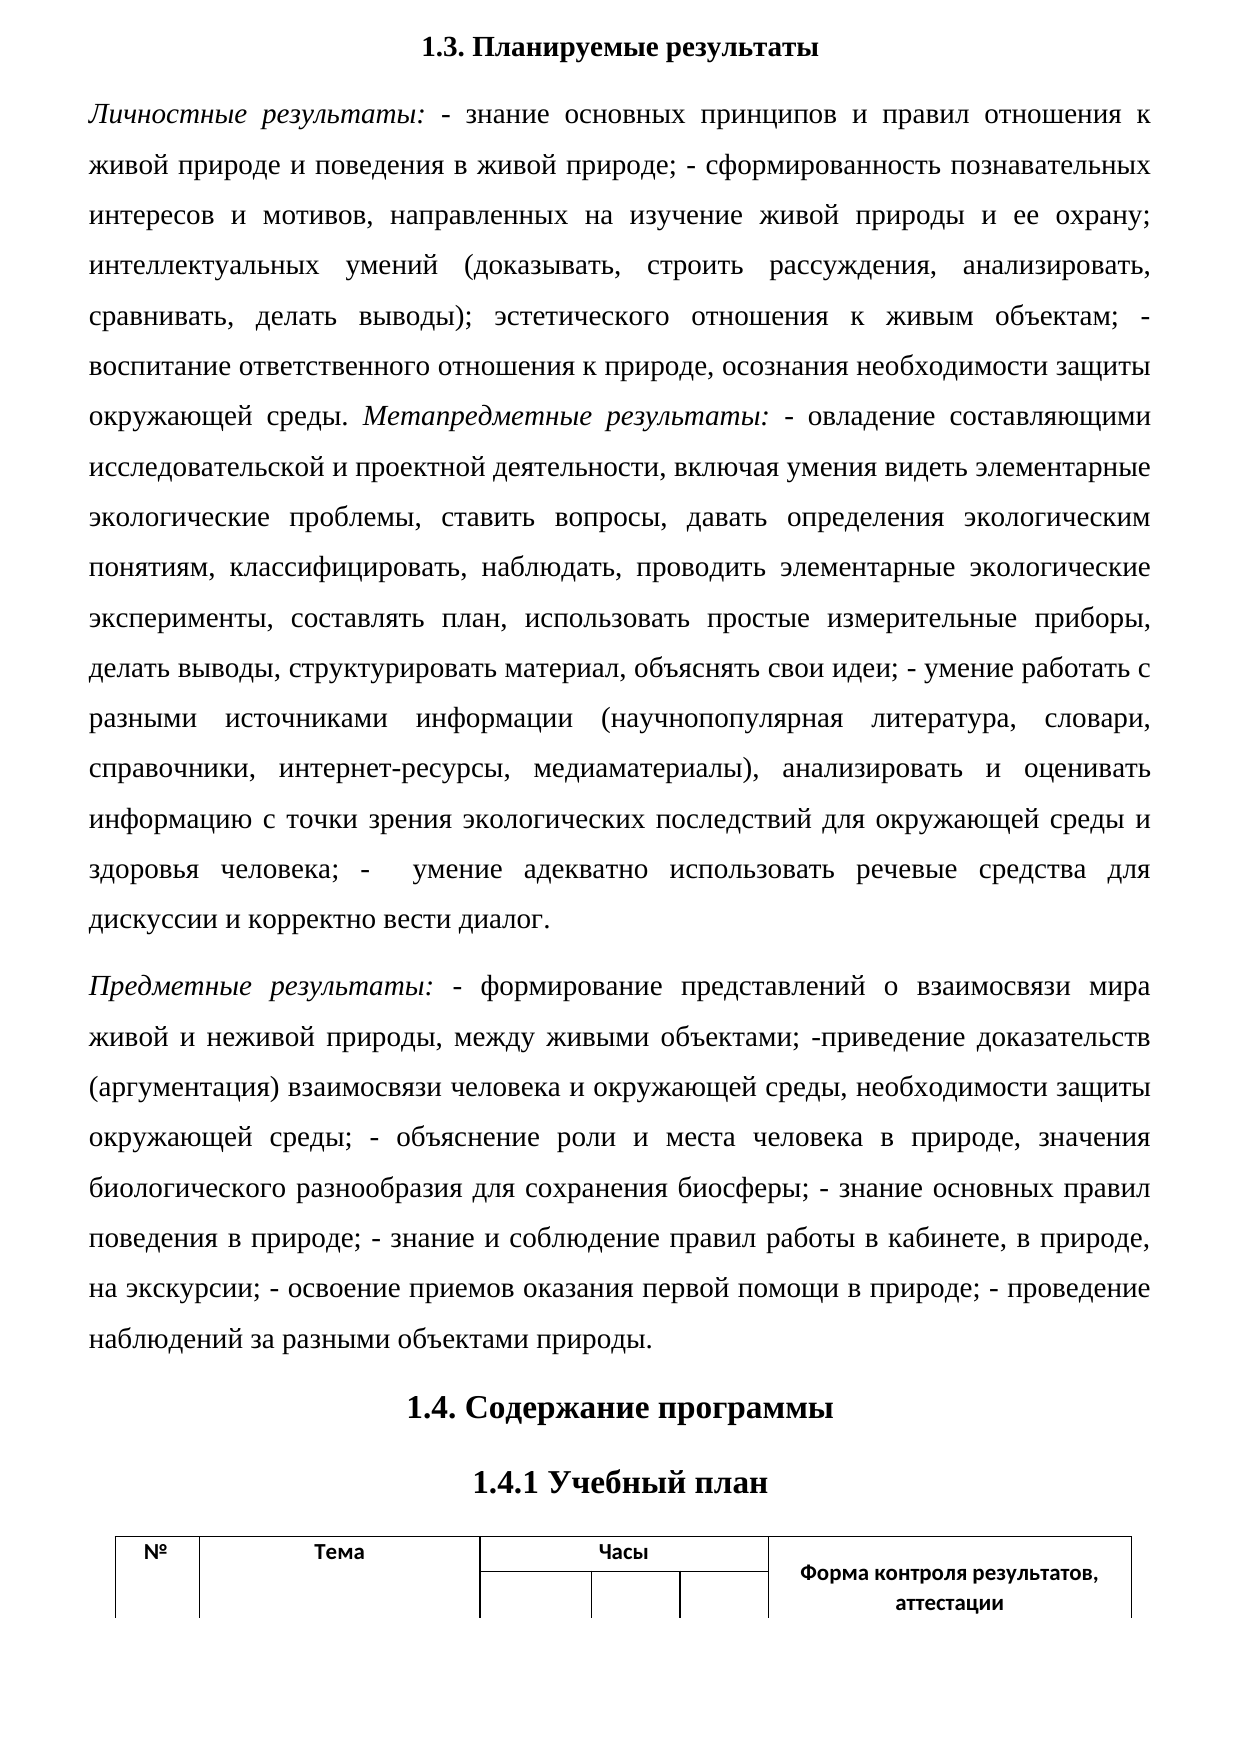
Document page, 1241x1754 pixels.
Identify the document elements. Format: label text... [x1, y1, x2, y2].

table_cell [681, 1572, 768, 1618]
text Предметные результаты: - формирование представлений о взаимосвязи мира живой и неживой природы, между живыми объектами; -приведение доказательств (аргументация) взаимосвязи человека и окружающей среды, необходимости защиты окружающей среды; - объяснение роли и места человека в природе, значения биологического разнообразия для сохранения биосферы; - знание основных правил поведения в природе; - знание и соблюдение правил работы в кабинете, в природе, на экскурсии; - освоение приемов оказания первой помощи в природе; - проведение наблюдений за разными объектами природы. [89, 968, 1152, 1354]
table_cell [592, 1572, 679, 1618]
table_cell [481, 1572, 591, 1618]
text 1.4. Содержание программы [89, 1388, 1152, 1426]
table_header Тема [200, 1537, 479, 1618]
text 1.4.1 Учебный план [89, 1462, 1152, 1500]
table_header Часы [481, 1537, 768, 1571]
table_header № [116, 1537, 199, 1618]
text 1.3. Планируемые результаты [89, 29, 1152, 63]
table_header Форма контроля результатов, аттестации [769, 1537, 1131, 1618]
text Личностные результаты: - знание основных принципов и правил отношения к живой природе и поведения в живой природе; - сформированность познавательных интересов и мотивов, направленных на изучение живой природы и ее охрану; интеллектуальных умений (доказывать, строить рассуждения, анализировать, сравнивать, делать выводы); эстетического отношения к живым объектам; - воспитание ответственного отношения к природе, осознания необходимости защиты окружающей среды. Метапредметные результаты: - овладение составляющими исследовательской и проектной деятельности, включая умения видеть элементарные экологические проблемы, ставить вопросы, давать определения экологическим понятиям, классифицировать, наблюдать, проводить элементарные экологические эксперименты, составлять план, использовать простые измерительные приборы, делать выводы, структурировать материал, объяснять свои идеи; - умение работать с разными источниками информации (научнопопулярная литература, словари, справочники, интернет-ресурсы, медиаматериалы), анализировать и оценивать информацию с точки зрения экологических последствий для окружающей среды и здоровья человека; - умение адекватно использовать речевые средства для дискуссии и корректно вести диалог. [89, 97, 1152, 935]
